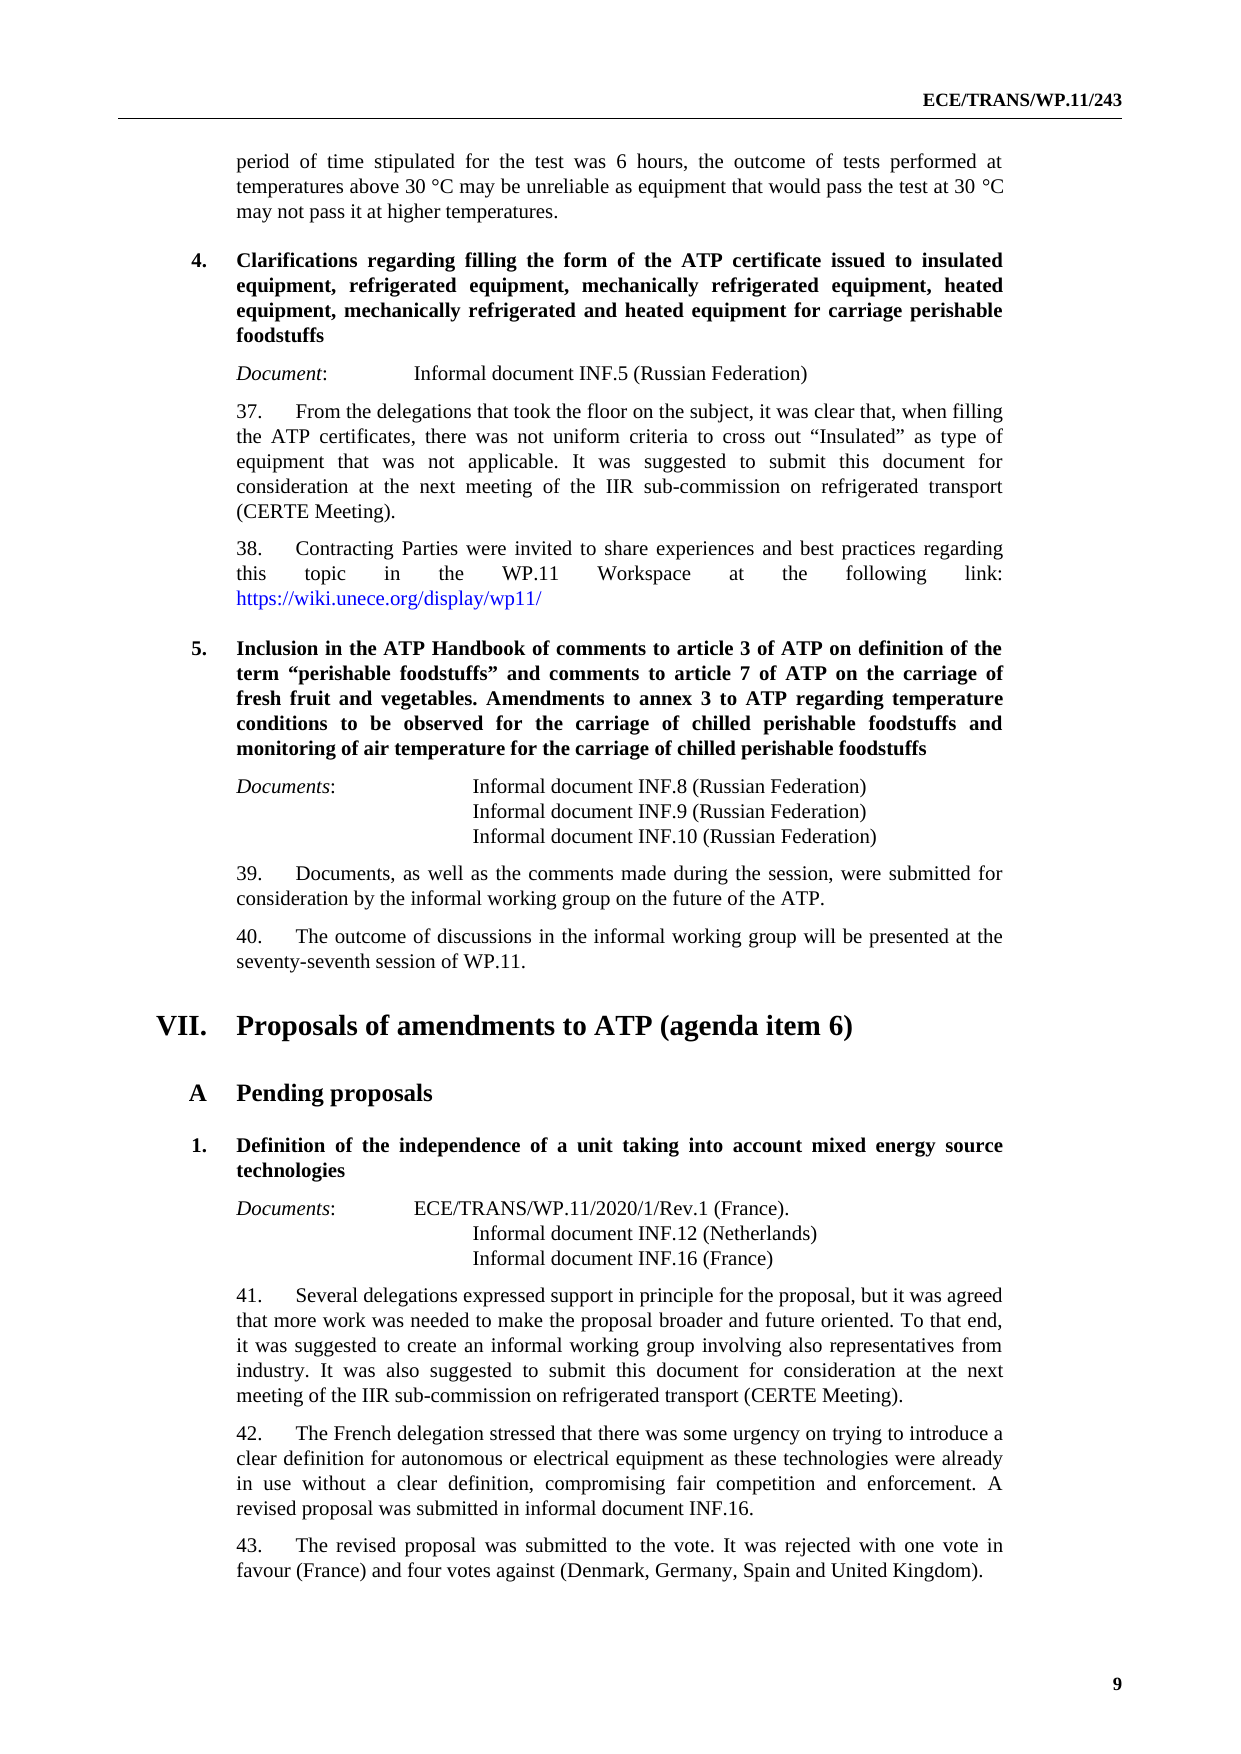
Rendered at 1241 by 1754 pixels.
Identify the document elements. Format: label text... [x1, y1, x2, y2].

text Documents: Informal document INF.8 (Russian Federation) [236, 773, 1004, 798]
text 40. The outcome of discussions in the informal working group will be presented at the seventy-seventh session of WP.11. [236, 923, 1004, 973]
text 41. Several delegations expressed support in principle for the proposal, but it was agreed that more work was needed to make the proposal broader and future oriented. To that end, it was suggested to create an informal working group involving also representatives from industry. It was also suggested to submit this document for consideration at the next meeting of the IIR sub-commission on refrigerated transport (CERTE Meeting). [236, 1282, 1004, 1407]
text 42. The French delegation stressed that there was some urgency on trying to introduce a clear definition for autonomous or electrical equipment as these technologies were already in use without a clear definition, compromising fair competition and enforcement. A revised proposal was submitted in informal document INF.16. [236, 1419, 1004, 1519]
text A Pending proposals [118, 1079, 1004, 1107]
text 5. Inclusion in the ATP Handbook of comments to article 3 of ATP on definition of the term “perishable foodstuffs” and comments to article 7 of ATP on the carriage of fresh fruit and vegetables. Amendments to annex 3 to ATP regarding temperature conditions to be observed for the carriage of chilled perishable foodstuffs and monitoring of air temperature for the carriage of chilled perishable foodstuffs [118, 635, 1004, 760]
text 4. Clarifications regarding filling the form of the ATP certificate issued to insulated equipment, refrigerated equipment, mechanically refrigerated equipment, heated equipment, mechanically refrigerated and heated equipment for carriage perishable foodstuffs [118, 248, 1004, 348]
text VII. Proposals of amendments to ATP (agenda item 6) [118, 1010, 1004, 1041]
text Documents: ECE/TRANS/WP.11/2020/1/Rev.1 (France). [236, 1194, 1004, 1219]
text Informal document INF.12 (Netherlands) [236, 1219, 1004, 1244]
text 37. From the delegations that took the floor on the subject, it was clear that, when filling the ATP certificates, there was not uniform criteria to cross out “Insulated” as type of equipment that was not applicable. It was suggested to submit this document for consideration at the next meeting of the IIR sub-commission on refrigerated transport (CERTE Meeting). [236, 398, 1004, 523]
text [236, 148, 1004, 223]
text 39. Documents, as well as the comments made during the session, were submitted for consideration by the informal working group on the future of the ATP. [236, 860, 1004, 910]
text 43. The revised proposal was submitted to the vote. It was rejected with one vote in favour (France) and four votes against (Denmark, Germany, Spain and United Kingdom). [236, 1532, 1004, 1582]
text Informal document INF.9 (Russian Federation) [236, 798, 1004, 823]
text 38. Contracting Parties were invited to share experiences and best practices regarding this topic in the WP.11 Workspace at the following link: https://wiki.unece.org/display/wp11/ [236, 535, 1004, 610]
text Document: Informal document INF.5 (Russian Federation) [236, 360, 1004, 385]
text Informal document INF.16 (France) [236, 1244, 1004, 1269]
text Informal document INF.10 (Russian Federation) [236, 823, 1004, 848]
text 1. Definition of the independence of a unit taking into account mixed energy source technologies [118, 1132, 1004, 1182]
